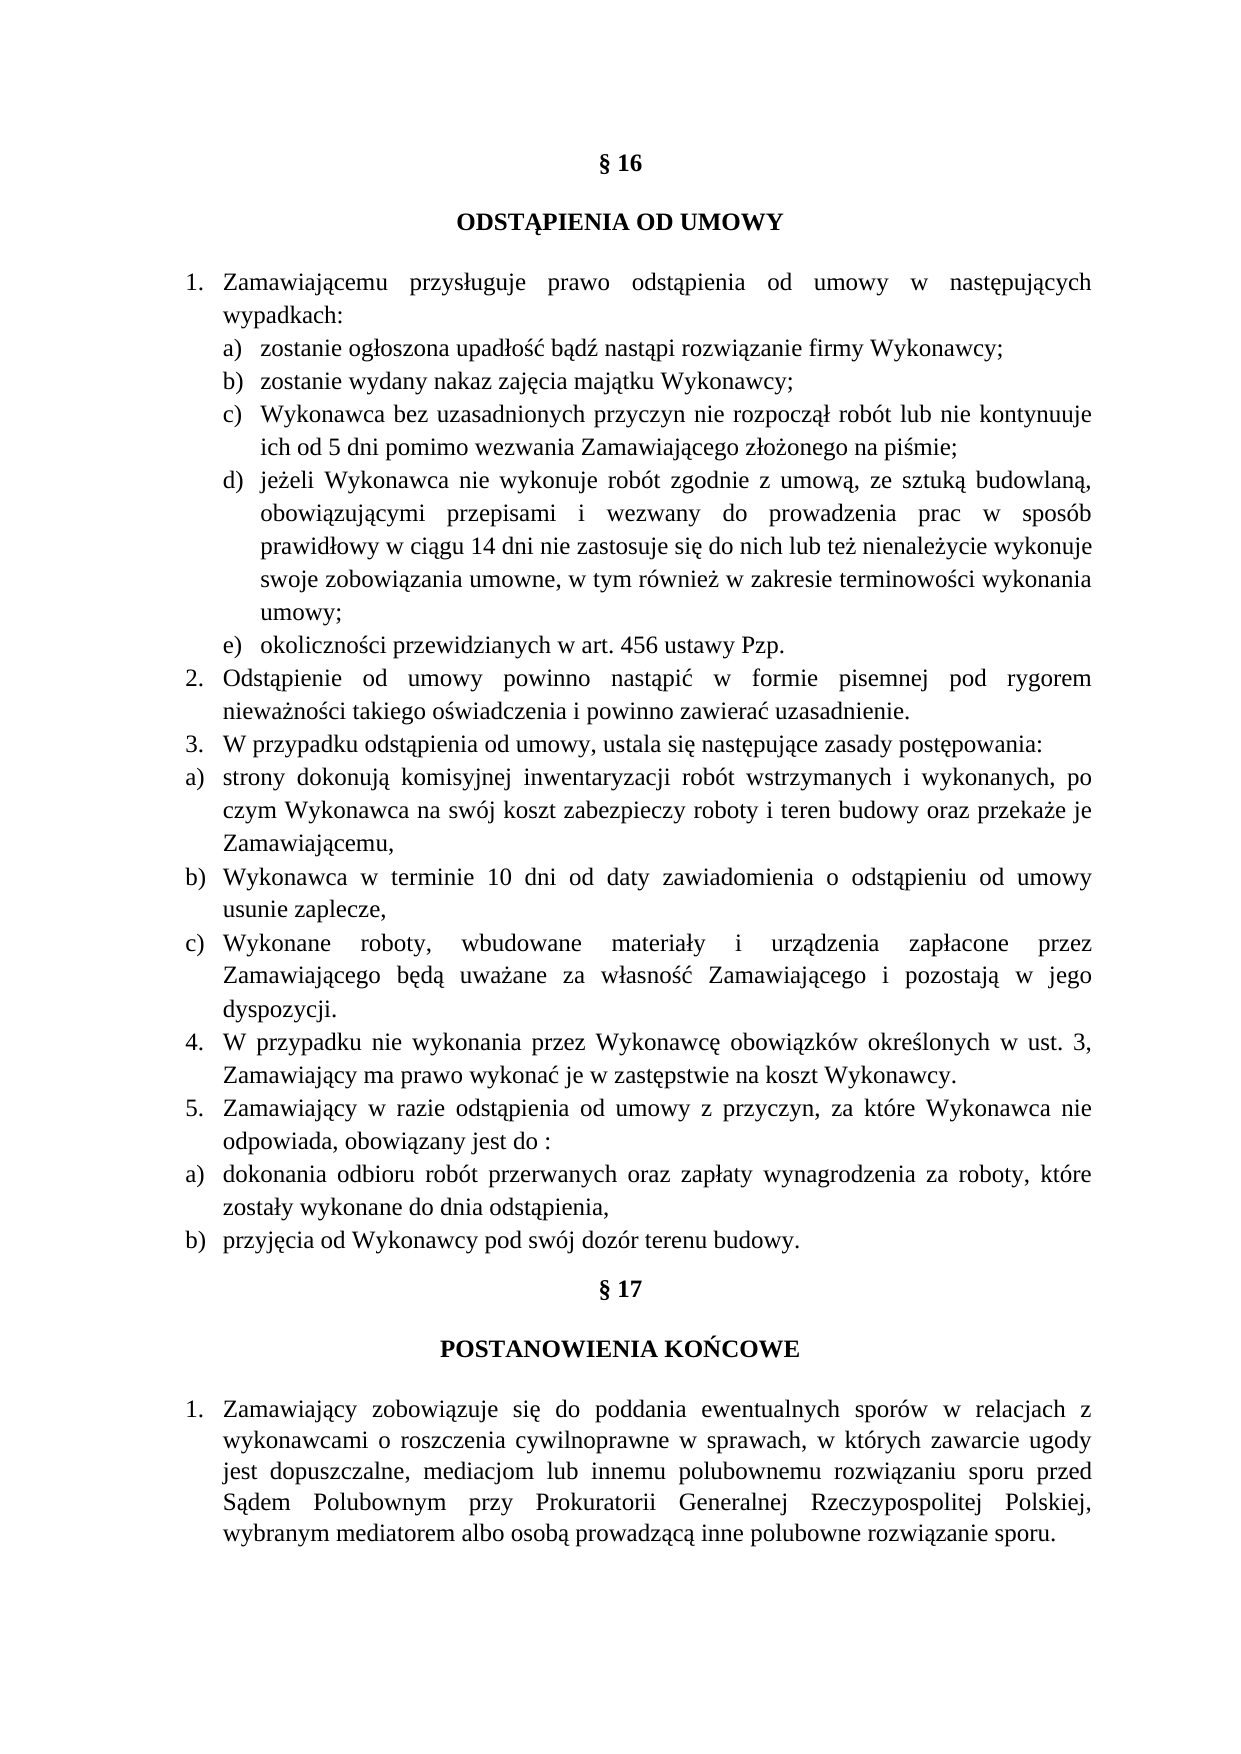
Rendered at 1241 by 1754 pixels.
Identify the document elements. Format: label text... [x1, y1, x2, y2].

list dokonania odbioru robót przerwanych oraz zapłaty wynagrodzenia za roboty, które zostały wykonane do dnia odstąpienia, [185, 1159, 1093, 1221]
list W przypadku nie wykonania przez Wykonawcę obowiązków określonych w ust. 3, Zamawiający ma prawo wykonać je w zastępstwie na koszt Wykonawcy. [185, 1027, 1093, 1088]
list Zamawiającemu przysługuje prawo odstąpienia od umowy w następujących wypadkach: [185, 267, 1093, 329]
list zostanie wydany nakaz zajęcia majątku Wykonawcy; [223, 366, 1093, 395]
list Zamawiający zobowiązuje się do poddania ewentualnych sporów w relacjach z wykonawcami o roszczenia cywilnoprawne w sprawach, w których zawarcie ugody jest dopuszczalne, mediacjom lub innemu polubownemu rozwiązaniu sporu przed Sądem Polubownym przy Prokuratorii Generalnej Rzeczypospolitej Polskiej, wybranym mediatorem albo osobą prowadzącą inne polubowne rozwiązanie sporu. [185, 1394, 1093, 1547]
list jeżeli Wykonawca nie wykonuje robót zgodnie z umową, ze sztuką budowlaną, obowiązującymi przepisami i wezwany do prowadzenia prac w sposób prawidłowy w ciągu 14 dni nie zastosuje się do nich lub też nienależycie wykonuje swoje zobowiązania umowne, w tym również w zakresie terminowości wykonania umowy; [223, 465, 1093, 626]
text § 17 [148, 1274, 1093, 1303]
list strony dokonują komisyjnej inwentaryzacji robót wstrzymanych i wykonanych, po czym Wykonawca na swój koszt zabezpieczy roboty i teren budowy oraz przekaże je Zamawiającemu, [185, 762, 1093, 857]
text POSTANOWIENIA KOŃCOWE [148, 1334, 1093, 1363]
list przyjęcia od Wykonawcy pod swój dozór terenu budowy. [185, 1225, 1093, 1253]
text § 16 [148, 148, 1093, 176]
list Zamawiający w razie odstąpienia od umowy z przyczyn, za które Wykonawca nie odpowiada, obowiązany jest do : [185, 1093, 1093, 1154]
list Wykonawca w terminie 10 dni od daty zawiadomienia o odstąpieniu od umowy usunie zaplecze, [185, 862, 1093, 923]
list zostanie ogłoszona upadłość bądź nastąpi rozwiązanie firmy Wykonawcy; [223, 333, 1093, 362]
list Wykonane roboty, wbudowane materiały i urządzenia zapłacone przez Zamawiającego będą uważane za własność Zamawiającego i pozostają w jego dyspozycji. [185, 928, 1093, 1022]
text ODSTĄPIENIA OD UMOWY [148, 207, 1093, 236]
list W przypadku odstąpienia od umowy, ustala się następujące zasady postępowania: [185, 729, 1093, 758]
list Odstąpienie od umowy powinno nastąpić w formie pisemnej pod rygorem nieważności takiego oświadczenia i powinno zawierać uzasadnienie. [185, 663, 1093, 725]
list okoliczności przewidzianych w art. 456 ustawy Pzp. [223, 630, 1093, 659]
list Wykonawca bez uzasadnionych przyczyn nie rozpoczął robót lub nie kontynuuje ich od 5 dni pomimo wezwania Zamawiającego złożonego na piśmie; [223, 399, 1093, 461]
